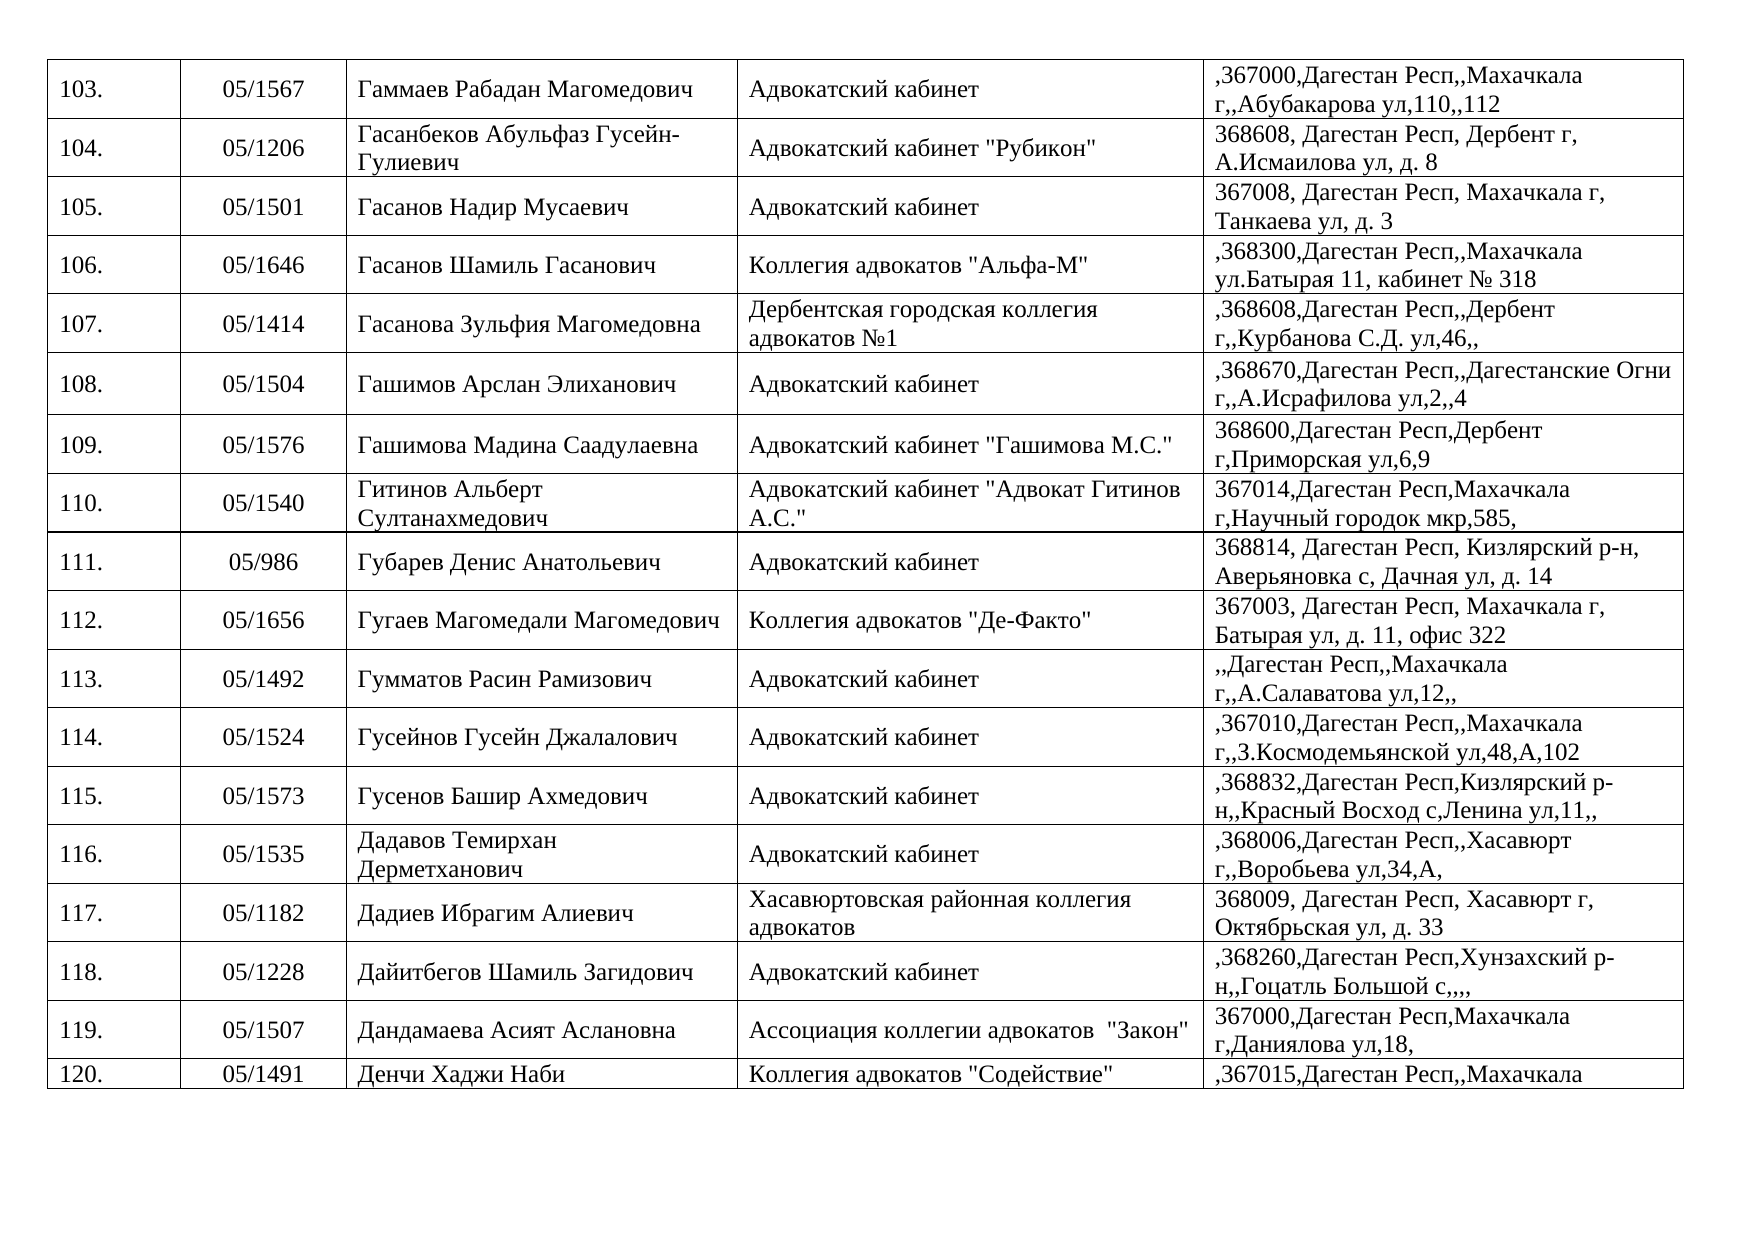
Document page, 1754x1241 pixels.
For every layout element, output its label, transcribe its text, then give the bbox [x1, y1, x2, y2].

table_cell 05/1228 [181, 942, 346, 1000]
table_cell [48, 533, 180, 590]
table_cell Губарев Денис Анатольевич [347, 533, 737, 590]
table_cell Денчи Хаджи Наби [347, 1059, 737, 1088]
table_cell [48, 353, 180, 414]
table_cell ,368608,Дагестан Респ,,Дербент г,,Курбанова С.Д. ул,46,, [1204, 294, 1683, 352]
table_cell Гасанова Зульфия Магомедовна [347, 294, 737, 352]
table_cell [48, 825, 180, 883]
table_cell Адвокатский кабинет "Адвокат Гитинов А.С." [738, 474, 1203, 531]
table_cell 05/1567 [181, 60, 346, 118]
table_cell Ассоциация коллегии адвокатов "Закон" [738, 1001, 1203, 1058]
table_cell Дадавов Темирхан Дерметханович [347, 825, 737, 883]
table_cell Дербентская городская коллегия адвокатов №1 [738, 294, 1203, 352]
table_cell 05/1504 [181, 353, 346, 414]
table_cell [1204, 1059, 1683, 1088]
table_cell Хасавюртовская районная коллегия адвокатов [738, 884, 1203, 941]
table_cell Дадиев Ибрагим Алиевич [347, 884, 737, 941]
table_cell [48, 1059, 180, 1088]
table_cell 05/986 [181, 533, 346, 590]
table_cell [48, 415, 180, 473]
table_cell 05/1491 [181, 1059, 346, 1088]
table_cell [48, 942, 180, 1000]
table_cell Гасанбеков Абульфаз Гусейн-Гулиевич [347, 119, 737, 176]
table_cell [738, 1059, 1203, 1088]
table_cell Адвокатский кабинет [738, 650, 1203, 707]
table_cell ,367010,Дагестан Респ,,Махачкала г,,З.Космодемьянской ул,48,А,102 [1204, 708, 1683, 766]
table_cell [48, 1001, 180, 1058]
table_cell Адвокатский кабинет "Рубикон" [738, 119, 1203, 176]
table_cell [48, 60, 180, 118]
table_cell Адвокатский кабинет [738, 60, 1203, 118]
table_cell 367008, Дагестан Респ, Махачкала г, Танкаева ул, д. 3 [1204, 177, 1683, 235]
table_cell 367014,Дагестан Респ,Махачкала г,Научный городок мкр,585, [1204, 474, 1683, 531]
table_cell Гитинов Альберт Султанахмедович [347, 474, 737, 531]
table_cell ,,Дагестан Респ,,Махачкала г,,А.Салаватова ул,12,, [1204, 650, 1683, 707]
table_cell 05/1646 [181, 236, 346, 293]
table_cell Гасанов Надир Мусаевич [347, 177, 737, 235]
table_cell ,368006,Дагестан Респ,,Хасавюрт г,,Воробьева ул,34,А, [1204, 825, 1683, 883]
table_cell Адвокатский кабинет [738, 767, 1203, 824]
table_cell ,367000,Дагестан Респ,,Махачкала г,,Абубакарова ул,110,,112 [1204, 60, 1683, 118]
table_cell Адвокатский кабинет [738, 533, 1203, 590]
table_cell 05/1182 [181, 884, 346, 941]
table_cell [48, 177, 180, 235]
table_cell [48, 884, 180, 941]
table_cell 05/1414 [181, 294, 346, 352]
table_cell Гашимова Мадина Саадулаевна [347, 415, 737, 473]
table_cell 368608, Дагестан Респ, Дербент г, А.Исмаилова ул, д. 8 [1204, 119, 1683, 176]
table_cell [48, 294, 180, 352]
table_cell 05/1540 [181, 474, 346, 531]
table_cell Гумматов Расин Рамизович [347, 650, 737, 707]
table_cell 367000,Дагестан Респ,Махачкала г,Даниялова ул,18, [1204, 1001, 1683, 1058]
table_cell Адвокатский кабинет [738, 708, 1203, 766]
table_cell [48, 474, 180, 531]
table_cell Коллегия адвокатов "Альфа-М" [738, 236, 1203, 293]
table_cell 368600,Дагестан Респ,Дербент г,Приморская ул,6,9 [1204, 415, 1683, 473]
table_cell 05/1492 [181, 650, 346, 707]
table_cell 367003, Дагестан Респ, Махачкала г, Батырая ул, д. 11, офис 322 [1204, 591, 1683, 648]
table_cell Адвокатский кабинет [738, 942, 1203, 1000]
table_cell [48, 236, 180, 293]
table_cell Дандамаева Асият Аслановна [347, 1001, 737, 1058]
table_cell ,368832,Дагестан Респ,Кизлярский р-н,,Красный Восход с,Ленина ул,11,, [1204, 767, 1683, 824]
table_cell Коллегия адвокатов "Де-Факто" [738, 591, 1203, 648]
table_cell 368814, Дагестан Респ, Кизлярский р-н, Аверьяновка с, Дачная ул, д. 14 [1204, 533, 1683, 590]
table_cell ,368670,Дагестан Респ,,Дагестанские Огни г,,А.Исрафилова ул,2,,4 [1204, 353, 1683, 414]
table_cell Гаммаев Рабадан Магомедович [347, 60, 737, 118]
table_cell Адвокатский кабинет [738, 353, 1203, 414]
table_cell [48, 708, 180, 766]
table_cell 05/1206 [181, 119, 346, 176]
table_cell 05/1507 [181, 1001, 346, 1058]
table_cell ,368260,Дагестан Респ,Хунзахский р-н,,Гоцатль Большой с,,,, [1204, 942, 1683, 1000]
table_cell ,368300,Дагестан Респ,,Махачкала ул.Батырая 11, кабинет № 318 [1204, 236, 1683, 293]
table_cell 05/1576 [181, 415, 346, 473]
table_cell 05/1535 [181, 825, 346, 883]
table_cell 05/1524 [181, 708, 346, 766]
table_cell Гугаев Магомедали Магомедович [347, 591, 737, 648]
table_cell 05/1573 [181, 767, 346, 824]
table_cell [48, 119, 180, 176]
table_cell Адвокатский кабинет [738, 177, 1203, 235]
table_cell 368009, Дагестан Респ, Хасавюрт г, Октябрьская ул, д. 33 [1204, 884, 1683, 941]
table_cell Гашимов Арслан Элиханович [347, 353, 737, 414]
table_cell Адвокатский кабинет "Гашимова М.С." [738, 415, 1203, 473]
table_cell Гусенов Башир Ахмедович [347, 767, 737, 824]
table_cell Гасанов Шамиль Гасанович [347, 236, 737, 293]
table_cell [48, 767, 180, 824]
table_cell [48, 650, 180, 707]
table_cell 05/1501 [181, 177, 346, 235]
table_cell Гусейнов Гусейн Джалалович [347, 708, 737, 766]
table_cell [48, 591, 180, 648]
table_cell Адвокатский кабинет [738, 825, 1203, 883]
table_cell Дайитбегов Шамиль Загидович [347, 942, 737, 1000]
table_cell 05/1656 [181, 591, 346, 648]
